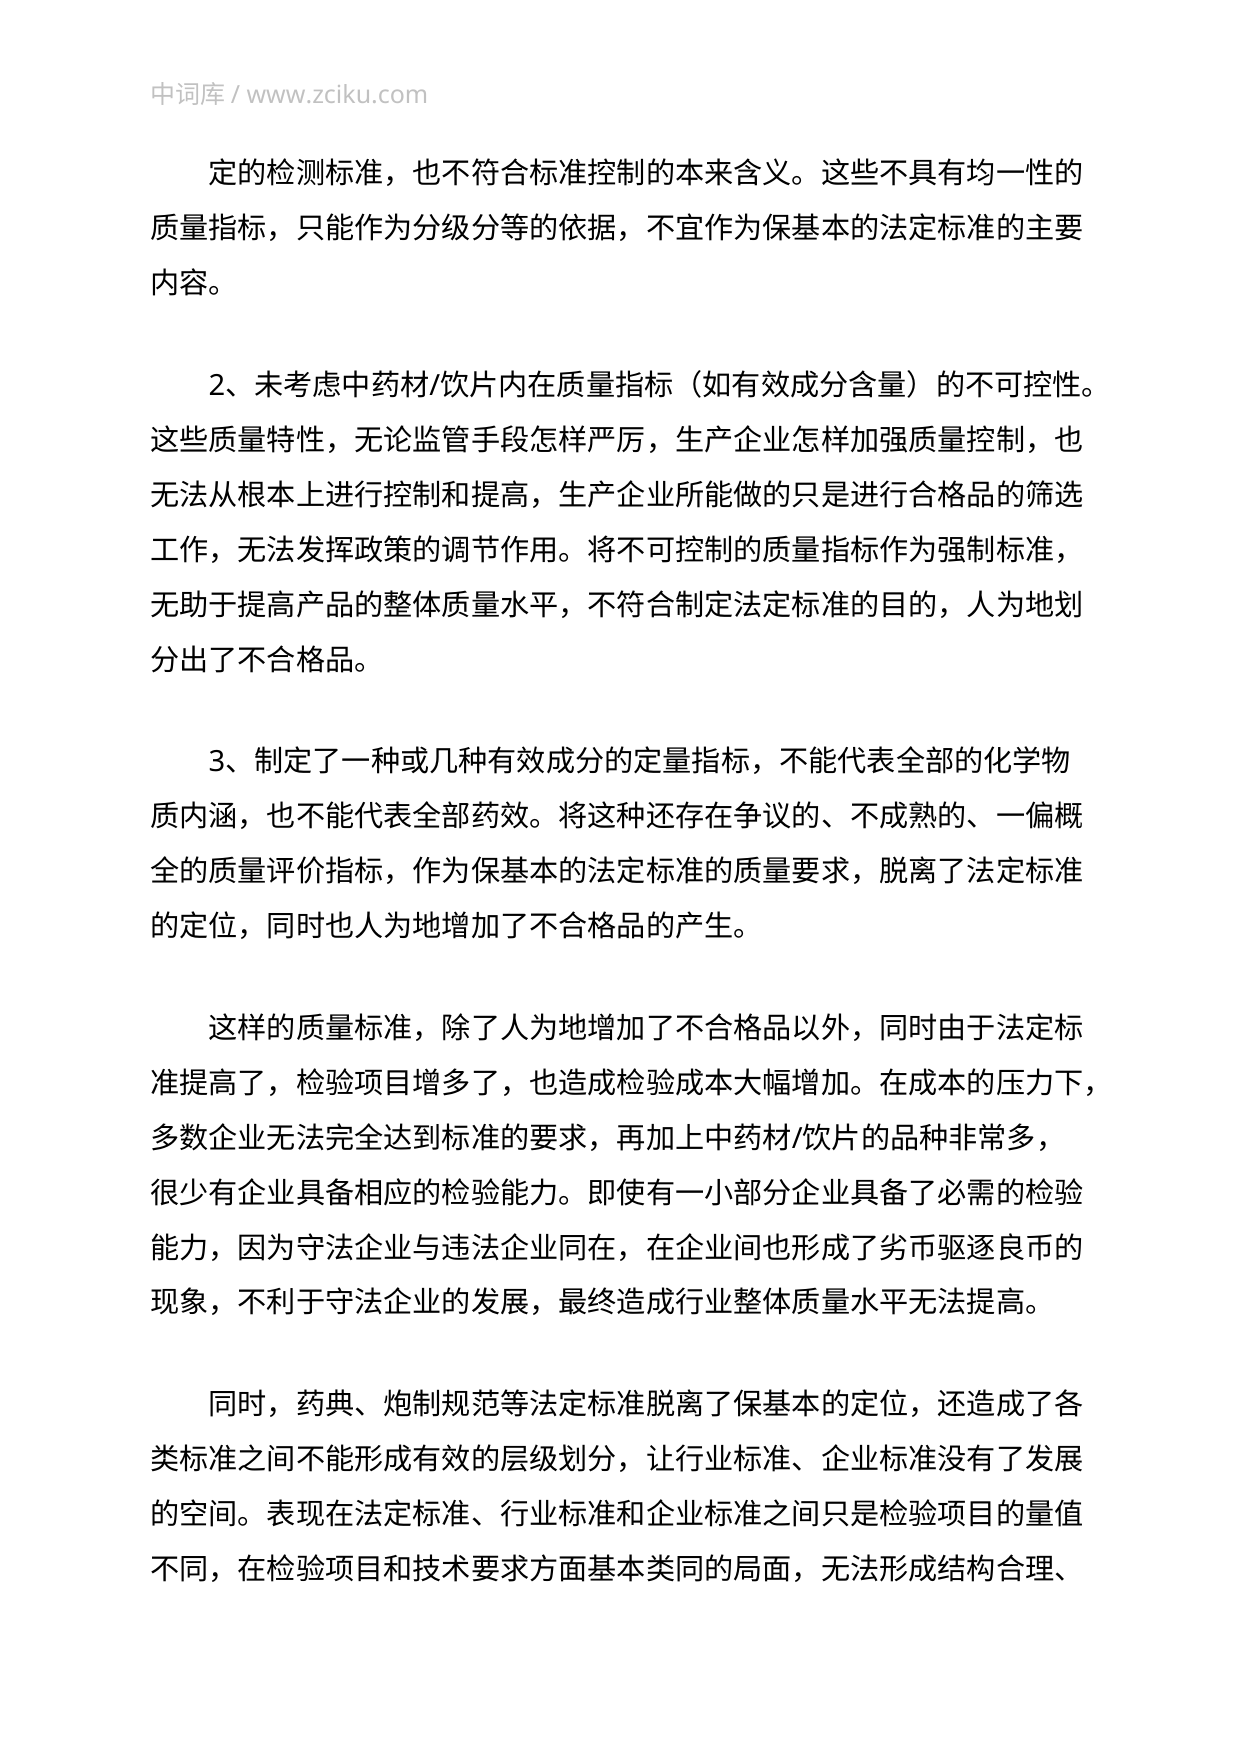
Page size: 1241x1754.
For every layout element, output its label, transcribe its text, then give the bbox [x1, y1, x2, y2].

text 定的检测标准，也不符合标准控制的本来含义。这些不具有均一性的质量指标，只能作为分级分等的依据，不宜作为保基本的法定标准的主要内容。 [150, 150, 1090, 302]
text 3、制定了一种或几种有效成分的定量指标，不能代表全部的化学物质内涵，也不能代表全部药效。将这种还存在争议的、不成熟的、一偏概全的质量评价指标，作为保基本的法定标准的质量要求，脱离了法定标准的定位，同时也人为地增加了不合格品的产生。 [150, 738, 1090, 945]
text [150, 1381, 1090, 1588]
text 2、未考虑中药材/饮片内在质量指标（如有效成分含量）的不可控性。这些质量特性，无论监管手段怎样严厉，生产企业怎样加强质量控制，也无法从根本上进行控制和提高，生产企业所能做的只是进行合格品的筛选工作，无法发挥政策的调节作用。将不可控制的质量指标作为强制标准，无助于提高产品的整体质量水平，不符合制定法定标准的目的，人为地划分出了不合格品。 [150, 362, 1090, 678]
text 这样的质量标准，除了人为地增加了不合格品以外，同时由于法定标准提高了，检验项目增多了，也造成检验成本大幅增加。在成本的压力下，多数企业无法完全达到标准的要求，再加上中药材/饮片的品种非常多，很少有企业具备相应的检验能力。即使有一小部分企业具备了必需的检验能力，因为守法企业与违法企业同在，在企业间也形成了劣币驱逐良币的现象，不利于守法企业的发展，最终造成行业整体质量水平无法提高。 [150, 1004, 1090, 1321]
